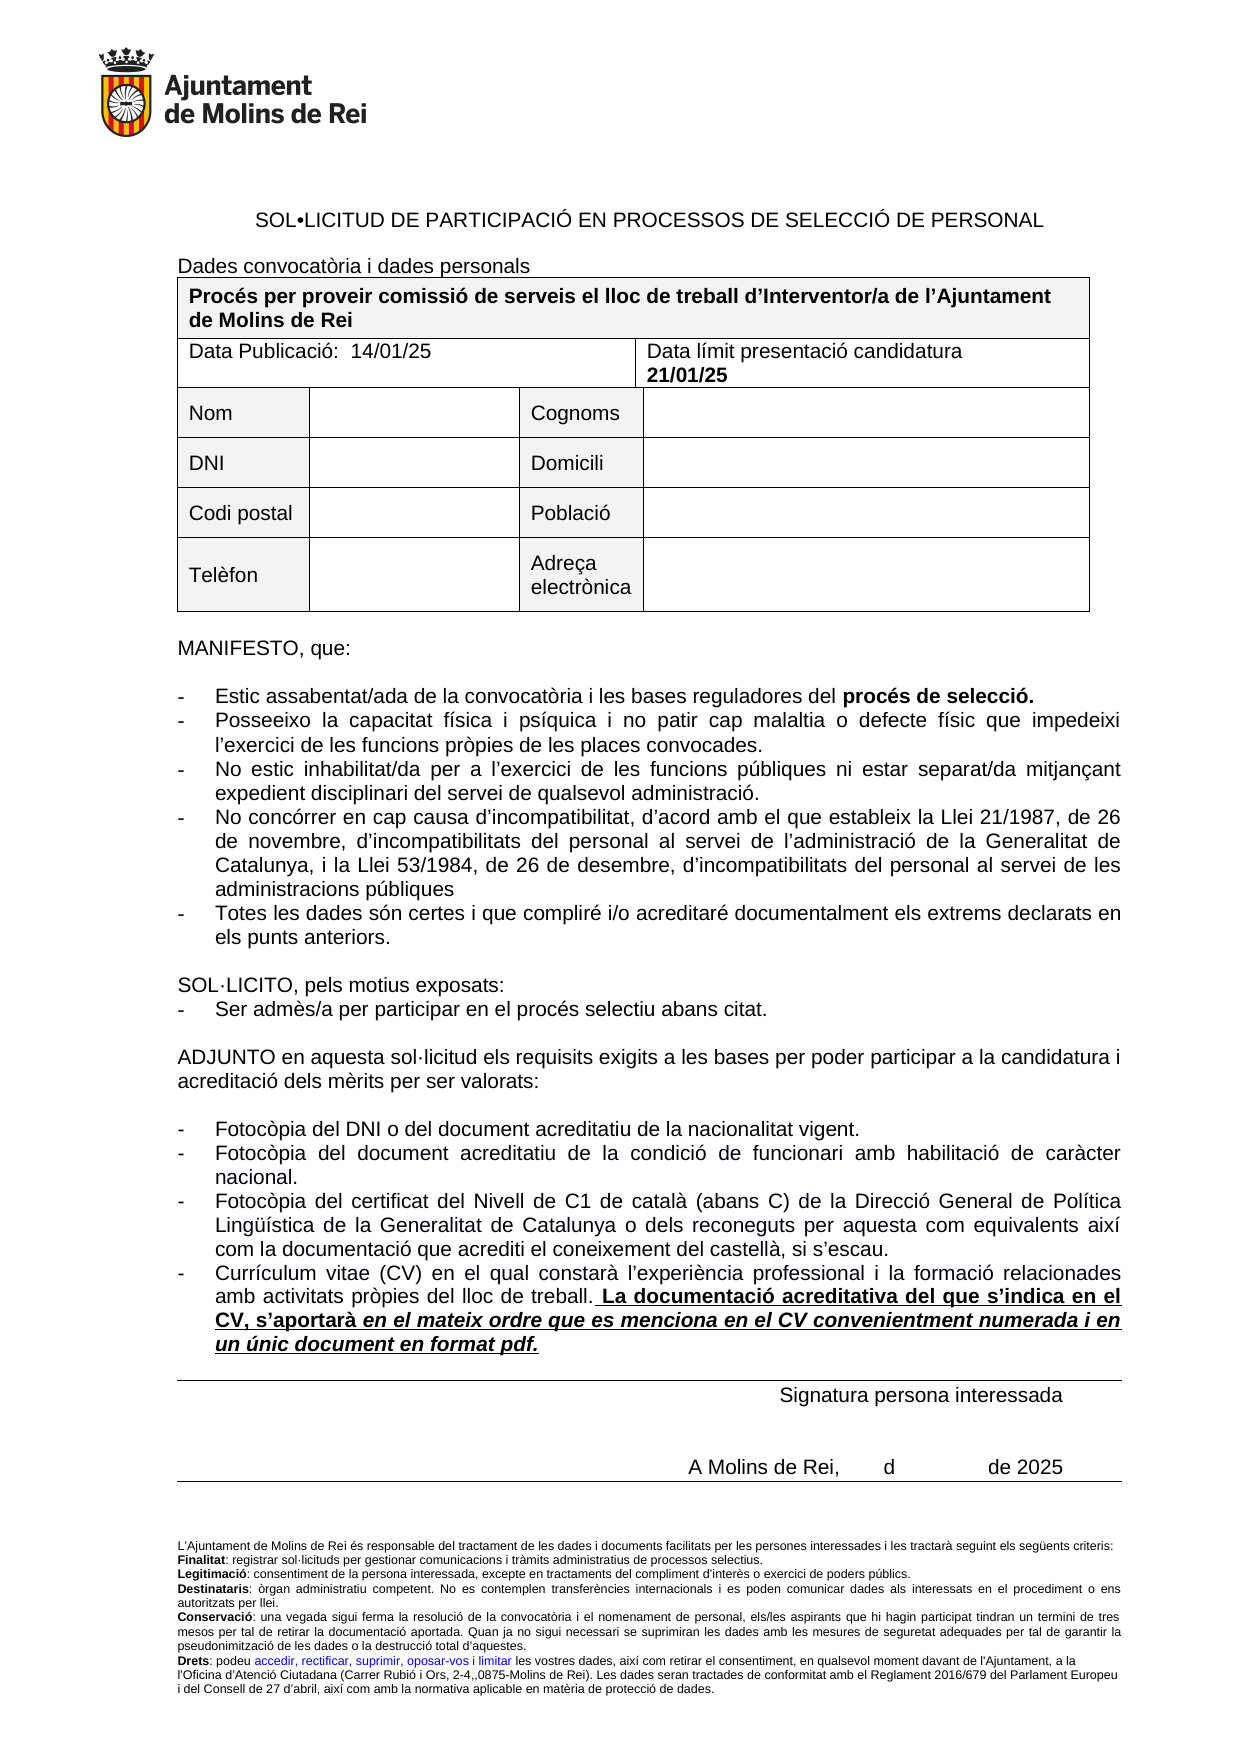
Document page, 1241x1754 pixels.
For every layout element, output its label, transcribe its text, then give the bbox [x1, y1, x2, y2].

list Ser admès/a per participar en el procés selectiu abans citat. [177, 997, 1122, 1021]
table_cell [644, 538, 1089, 611]
table_header Procés per proveir comissió de serveis el lloc de treball d’Interventor/a de l’Ajuntament de Molins de Rei [178, 278, 1089, 338]
table_cell Població [520, 488, 643, 537]
table_cell Data Publicació: 14/01/25 [178, 339, 635, 387]
table_cell [310, 388, 519, 437]
table_cell Nom [178, 388, 309, 437]
list Fotocòpia del document acreditatiu de la condició de funcionari amb habilitació de caràcter nacional. [177, 1141, 1122, 1188]
text MANIFESTO, que: [177, 636, 1122, 660]
text SOL·LICITO, pels motius exposats: [177, 973, 1122, 997]
list Posseeixo la capacitat física i psíquica i no patir cap malaltia o defecte físic que impedeixi l’exercici de les funcions pròpies de les places convocades. [177, 708, 1122, 756]
picture [98, 47, 366, 137]
table_cell [310, 488, 519, 537]
table_cell Data límit presentació candidatura 21/01/25 [636, 339, 1089, 387]
list Totes les dades són certes i que compliré i/o acreditaré documentalment els extrems declarats en els punts anteriors. [177, 901, 1122, 949]
table_cell [644, 488, 1089, 537]
list Estic assabentat/ada de la convocatòria i les bases reguladores del procés de selecció. [177, 684, 1122, 708]
table_cell Telèfon [178, 538, 309, 611]
list Fotocòpia del certificat del Nivell de C1 de català (abans C) de la Direcció General de Política Lingüística de la Generalitat de Catalunya o dels reconeguts per aquesta com equivalents així com la documentació que acrediti el coneixement del castellà, si s’escau. [177, 1188, 1122, 1260]
list No estic inhabilitat/da per a l’exercici de les funcions públiques ni estar separat/da mitjançant expedient disciplinari del servei de qualsevol administració. [177, 756, 1122, 804]
table_cell [310, 538, 519, 611]
table_cell [644, 388, 1089, 437]
text ADJUNTO en aquesta sol·licitud els requisits exigits a les bases per poder participar a la candidatura i acreditació dels mèrits per ser valorats: [177, 1045, 1122, 1093]
text SOL•LICITUD DE PARTICIPACIÓ EN PROCESSOS DE SELECCIÓ DE PERSONAL [177, 208, 1122, 232]
table_cell [310, 438, 519, 487]
text Dades convocatòria i dades personals [177, 258, 1122, 277]
table_cell DNI [178, 438, 309, 487]
table_cell [644, 438, 1089, 487]
table_cell Adreça electrònica [520, 538, 643, 611]
list Fotocòpia del DNI o del document acreditatiu de la nacionalitat vigent. [177, 1117, 1122, 1141]
table_cell Domicili [520, 438, 643, 487]
table_cell Codi postal [178, 488, 309, 537]
list Currículum vitae (CV) en el qual constarà l’experiència professional i la formació relacionades amb activitats pròpies del lloc de treball. La documentació acreditativa del que s’indica en el CV, s’aportarà en el mateix ordre que es menciona en el CV convenientment numerada i en un únic document en format pdf. [177, 1260, 1122, 1356]
list No concórrer en cap causa d’incompatibilitat, d’acord amb el que estableix la Llei 21/1987, de 26 de novembre, d’incompatibilitats del personal al servei de l’administració de la Generalitat de Catalunya, i la Llei 53/1984, de 26 de desembre, d’incompatibilitats del personal al servei de les administracions públiques [177, 804, 1122, 901]
table_cell Cognoms [520, 388, 643, 437]
text Signatura persona interessada [177, 1381, 1122, 1407]
text A Molins de Rei, d de 2025 [177, 1455, 1122, 1481]
